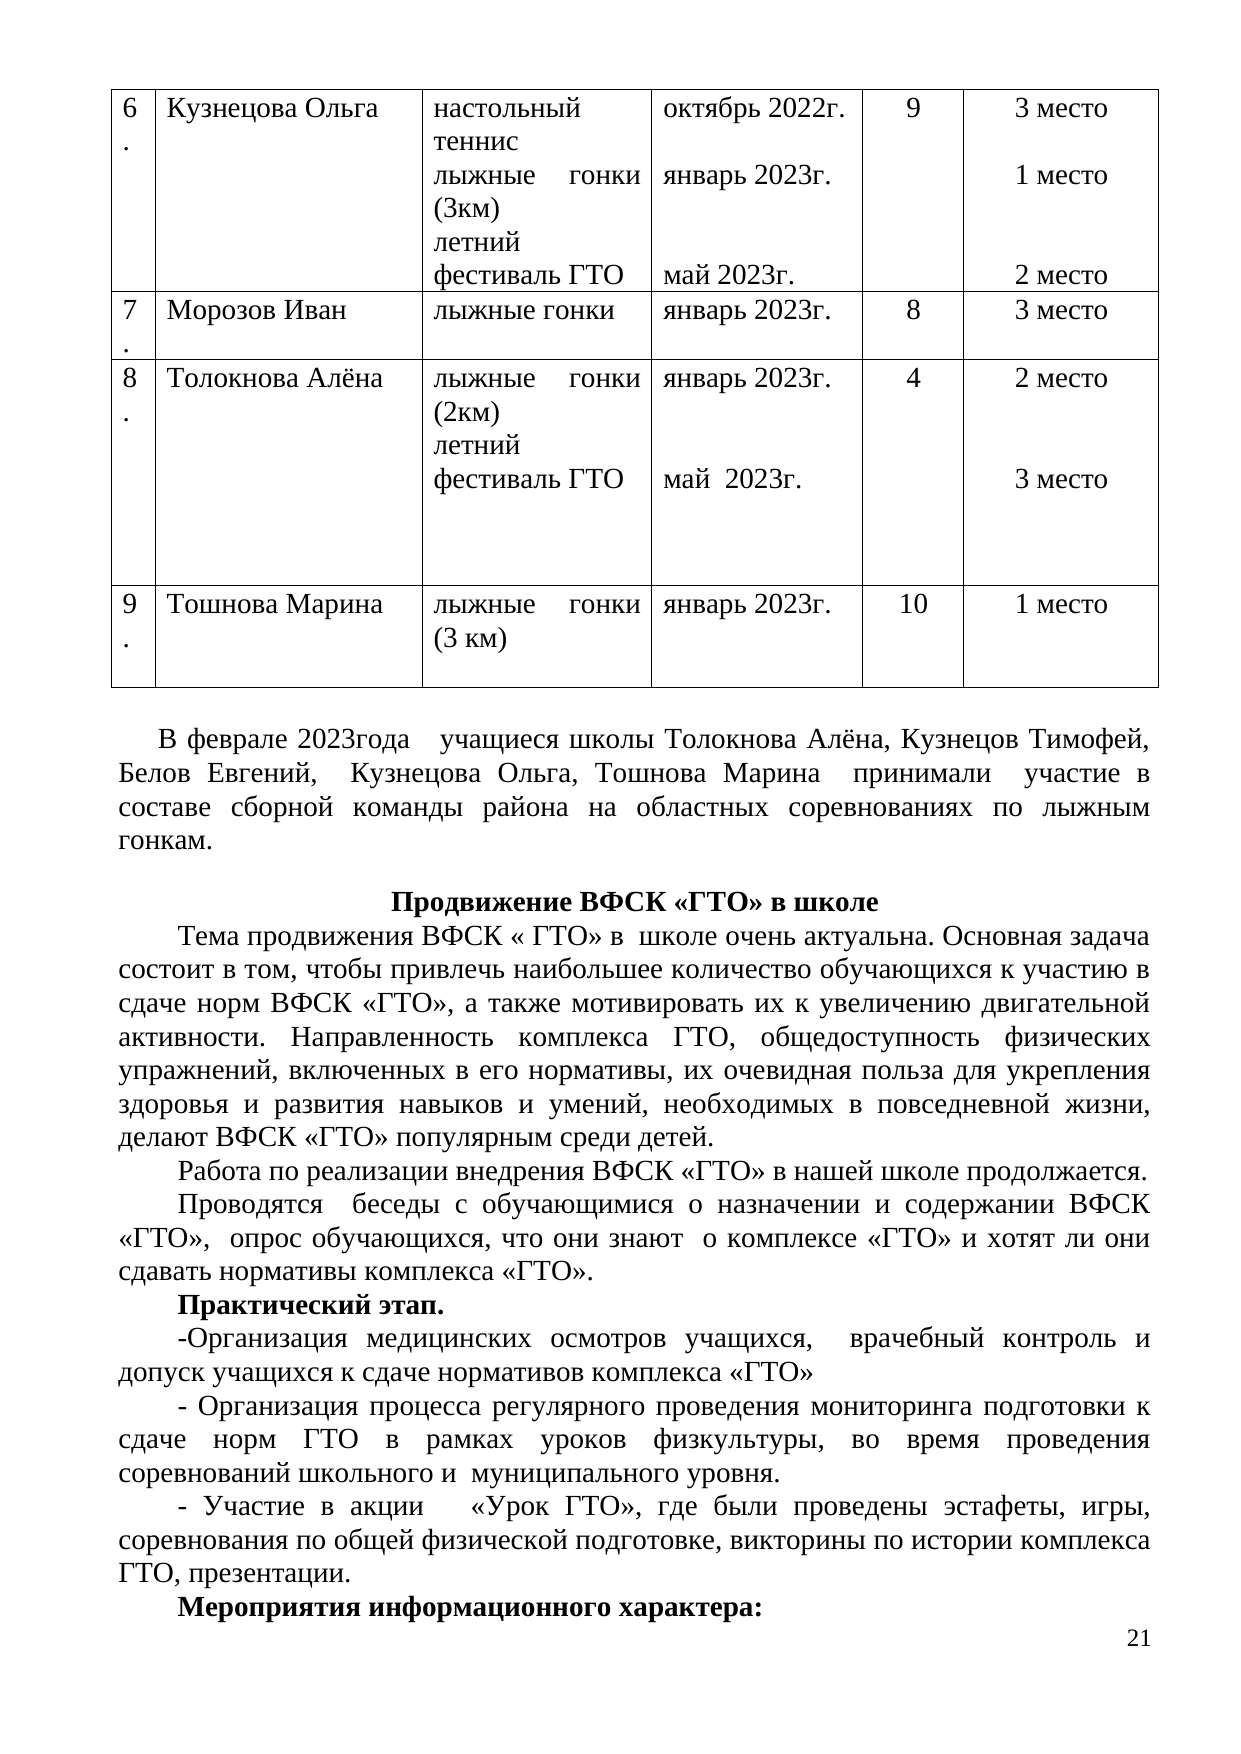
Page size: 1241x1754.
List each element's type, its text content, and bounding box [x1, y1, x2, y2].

table_cell Кузнецова Ольга [156, 90, 422, 291]
text - Организация процесса регулярного проведения мониторинга подготовки к сдаче норм ГТО в рамках уроков физкультуры, во время проведения соревнований школьного и муниципального уровня. [118, 1388, 1152, 1488]
table_cell 3 место [964, 292, 1158, 359]
table_cell 4 [863, 360, 963, 585]
table_cell Морозов Иван [156, 292, 422, 359]
table_cell октябрь 2022г. январь 2023г. май 2023г. [652, 90, 862, 291]
table_cell настольный теннис лыжные гонки (3км) летний фестиваль ГТО [423, 90, 651, 291]
table_cell 2 место 3 место [964, 360, 1158, 585]
text Продвижение ВФСК «ГТО» в школе [118, 884, 1152, 918]
table_cell 8. [112, 360, 155, 585]
text Тема продвижения ВФСК « ГТО» в школе очень актуальна. Основная задача состоит в том, чтобы привлечь наибольшее количество обучающихся к участию в сдаче норм ВФСК «ГТО», а также мотивировать их к увеличению двигательной активности. Направленность комплекса ГТО, общедоступность физических упражнений, включенных в его нормативы, их очевидная польза для укрепления здоровья и развития навыков и умений, необходимых в повседневной жизни, делают ВФСК «ГТО» популярным среди детей. [118, 918, 1152, 1153]
table_cell 8 [863, 292, 963, 359]
text Мероприятия информационного характера: [118, 1589, 1152, 1622]
table_cell 10 [863, 586, 963, 687]
table_cell Толокнова Алёна [156, 360, 422, 585]
table_cell 9 [863, 90, 963, 291]
table_cell лыжные гонки (3 км) [423, 586, 651, 687]
table_cell январь 2023г. май 2023г. [652, 360, 862, 585]
text В феврале 2023года учащиеся школы Толокнова Алёна, Кузнецов Тимофей, Белов Евгений, Кузнецова Ольга, Тошнова Марина принимали участие в составе сборной команды района на областных соревнованиях по лыжным гонкам. [118, 722, 1152, 856]
table_cell лыжные гонки [423, 292, 651, 359]
text Работа по реализации внедрения ВФСК «ГТО» в нашей школе продолжается. [118, 1153, 1152, 1186]
text -Организация медицинских осмотров учащихся, врачебный контроль и допуск учащихся к сдаче нормативов комплекса «ГТО» [118, 1321, 1152, 1388]
table_cell январь 2023г. [652, 292, 862, 359]
table_cell лыжные гонки (2км) летний фестиваль ГТО [423, 360, 651, 585]
text Практический этап. [118, 1287, 1152, 1321]
text - Участие в акции «Урок ГТО», где были проведены эстафеты, игры, соревнования по общей физической подготовке, викторины по истории комплекса ГТО, презентации. [118, 1488, 1152, 1589]
table_cell Тошнова Марина [156, 586, 422, 687]
text Проводятся беседы с обучающимися о назначении и содержании ВФСК «ГТО», опрос обучающихся, что они знают о комплексе «ГТО» и хотят ли они сдавать нормативы комплекса «ГТО». [118, 1186, 1152, 1287]
table_cell 3 место 1 место 2 место [964, 90, 1158, 291]
table_cell 1 место [964, 586, 1158, 687]
table_cell 7. [112, 292, 155, 359]
table_cell 6. [112, 90, 155, 291]
table_cell 9. [112, 586, 155, 687]
table_cell январь 2023г. [652, 586, 862, 687]
